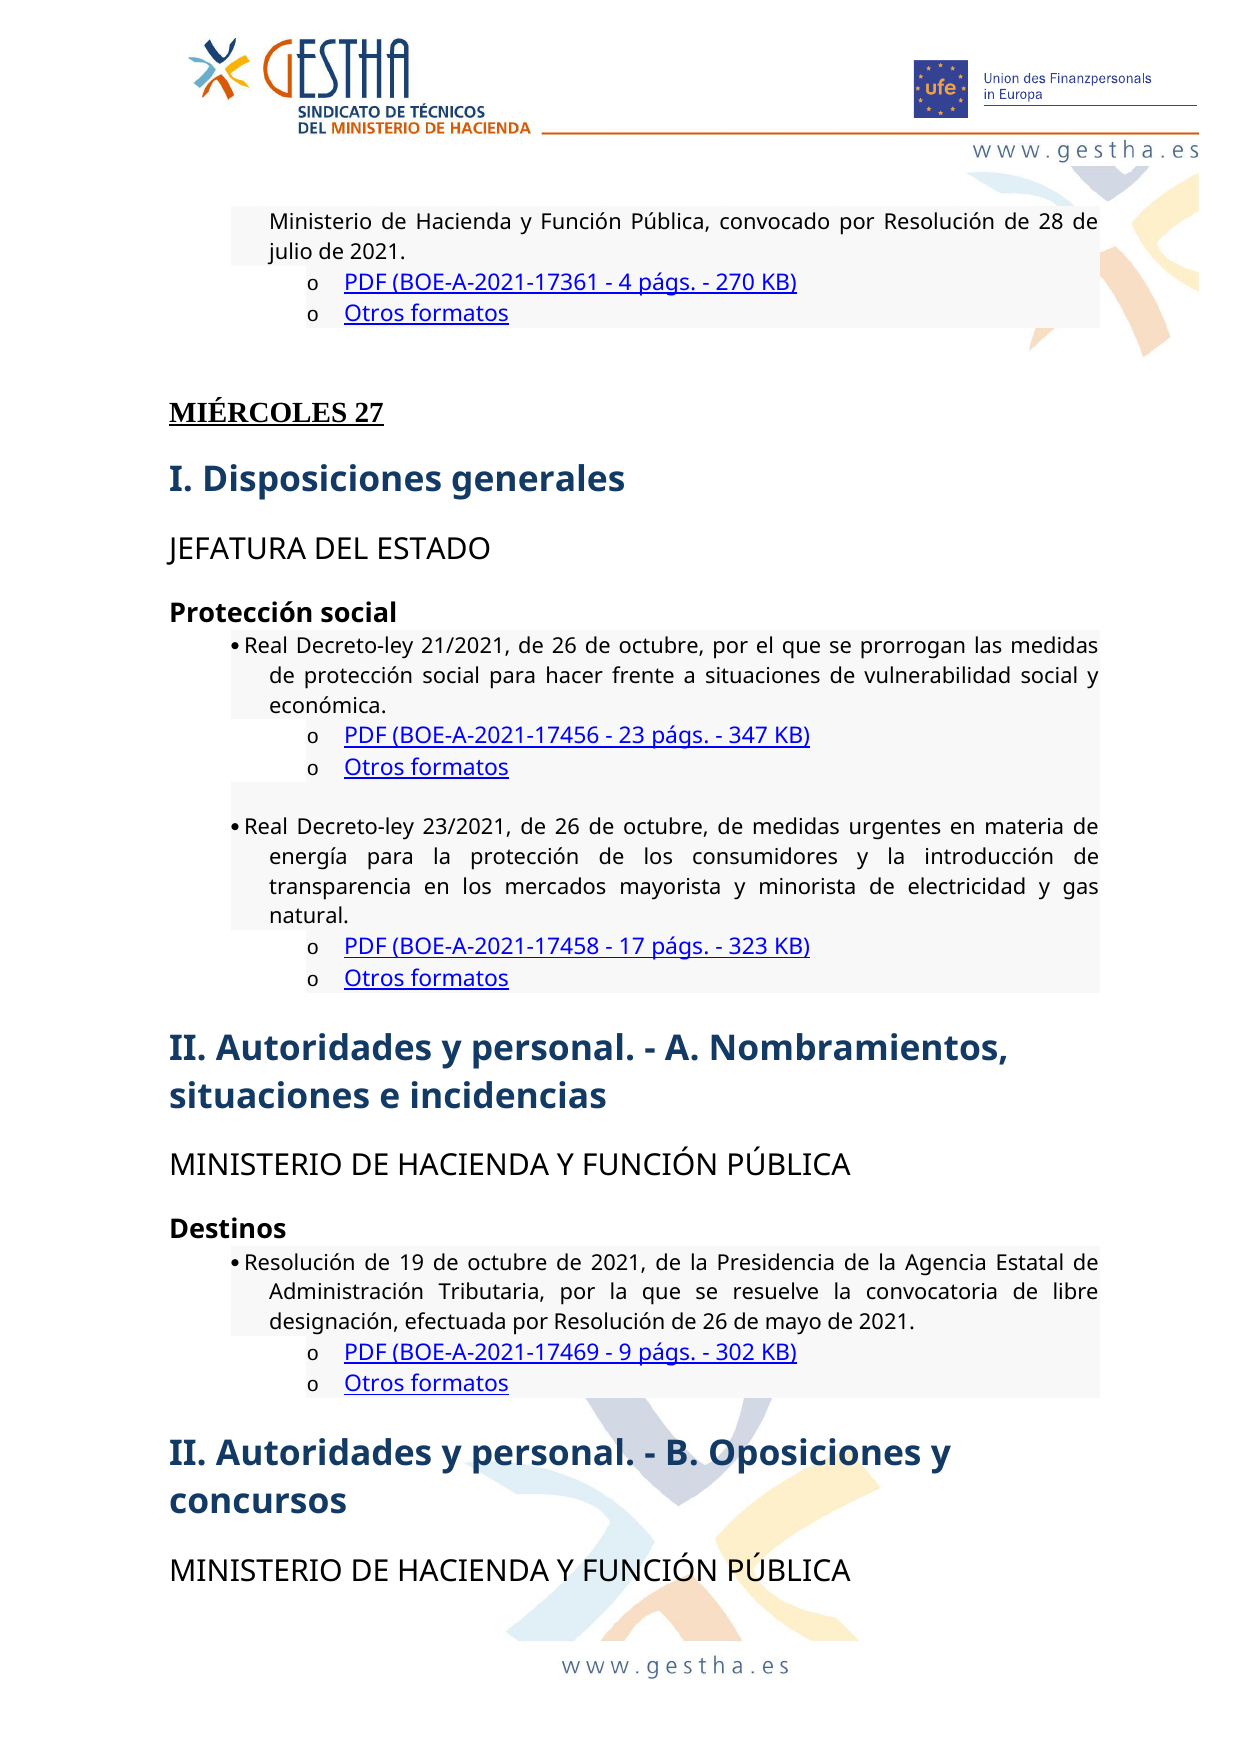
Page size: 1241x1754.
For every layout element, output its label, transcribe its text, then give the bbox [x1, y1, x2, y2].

list Real Decreto-ley 21/2021, de 26 de octubre, por el que se prorrogan las medidas de protección social para hacer frente a situaciones de vulnerabilidad social y económica. [231, 630, 1100, 719]
list PDF (BOE-A-2021-17361 - 4 págs. - 270 KB) [306, 266, 1100, 297]
list PDF (BOE-A-2021-17456 - 23 págs. - 347 KB) [306, 719, 1100, 751]
subtitle MINISTERIO DE HACIENDA Y FUNCIÓN PÚBLICA [169, 1143, 1125, 1184]
subtitle MINISTERIO DE HACIENDA Y FUNCIÓN PÚBLICA [169, 1549, 1125, 1590]
list Resolución de 19 de octubre de 2021, de la Presidencia de la Agencia Estatal de Administración Tributaria, por la que se resuelve la convocatoria de libre designación, efectuada por Resolución de 26 de mayo de 2021. [231, 1246, 1100, 1336]
text MIÉRCOLES 27 [169, 395, 1125, 429]
picture [187, 37, 1201, 441]
subtitle Protección social [169, 593, 1125, 630]
subtitle JEFATURA DEL ESTADO [169, 527, 1125, 568]
list PDF (BOE-A-2021-17458 - 17 págs. - 323 KB) [306, 930, 1100, 962]
list Real Decreto-ley 23/2021, de 26 de octubre, de medidas urgentes en materia de energía para la protección de los consumidores y la introducción de transparencia en los mercados mayorista y minorista de electricidad y gas natural. [231, 811, 1100, 930]
subtitle I. Disposiciones generales [169, 454, 1125, 502]
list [231, 206, 1100, 266]
list Otros formatos [306, 751, 1100, 782]
subtitle II. Autoridades y personal. - B. Oposiciones y concursos [169, 1427, 1125, 1524]
list PDF (BOE-A-2021-17469 - 9 págs. - 302 KB) [306, 1336, 1100, 1367]
list Otros formatos [306, 962, 1100, 993]
list Otros formatos [306, 297, 1100, 328]
picture [168, 1315, 1182, 1680]
list Otros formatos [306, 1367, 1100, 1398]
subtitle Destinos [169, 1209, 1125, 1246]
subtitle II. Autoridades y personal. - A. Nombramientos, situaciones e incidencias [169, 1022, 1125, 1118]
